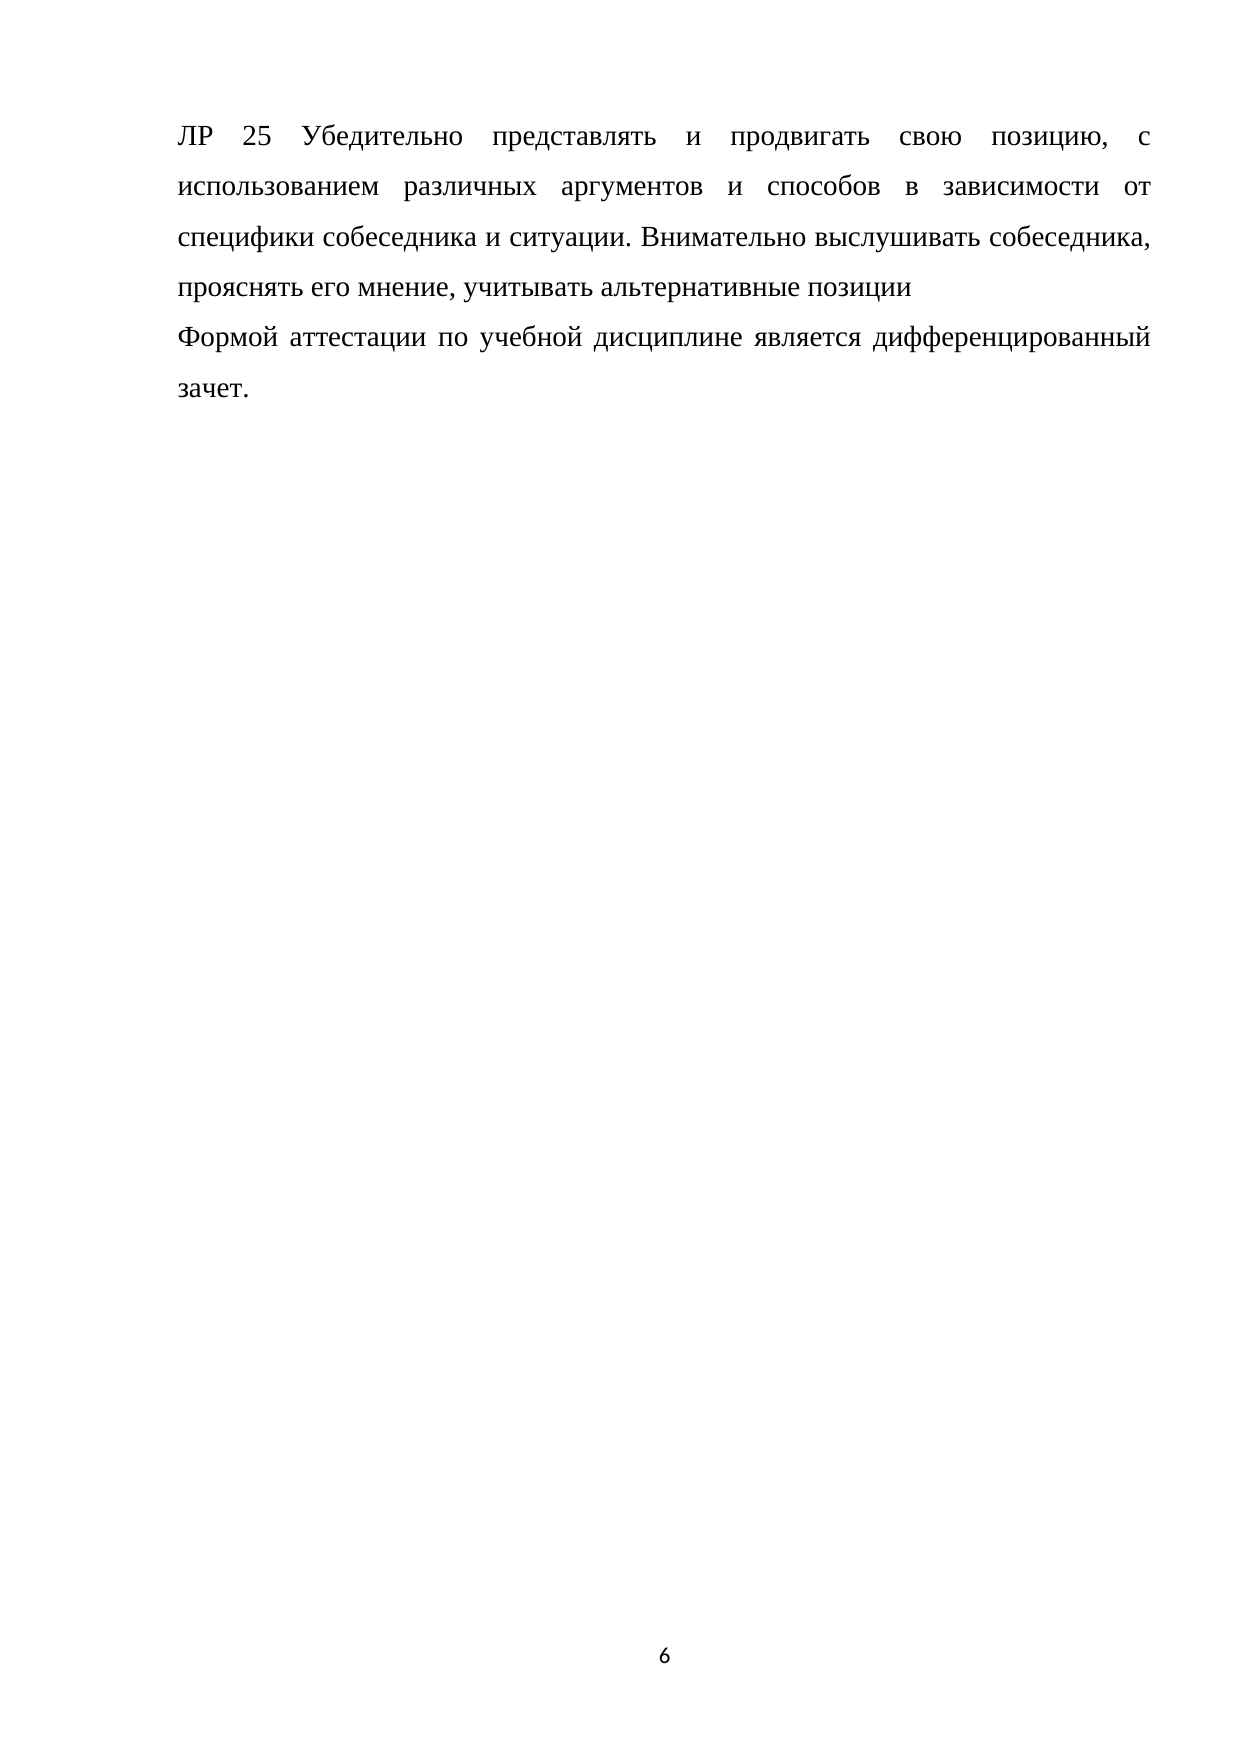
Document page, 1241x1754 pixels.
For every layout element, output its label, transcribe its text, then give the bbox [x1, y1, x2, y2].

text ЛР 25 Убедительно представлять и продвигать свою позицию, с использованием различных аргументов и способов в зависимости от специфики собеседника и ситуации. Внимательно выслушивать собеседника, прояснять его мнение, учитывать альтернативные позиции [177, 118, 1152, 303]
text Формой аттестации по учебной дисциплине является дифференцированный зачет. [177, 319, 1152, 403]
